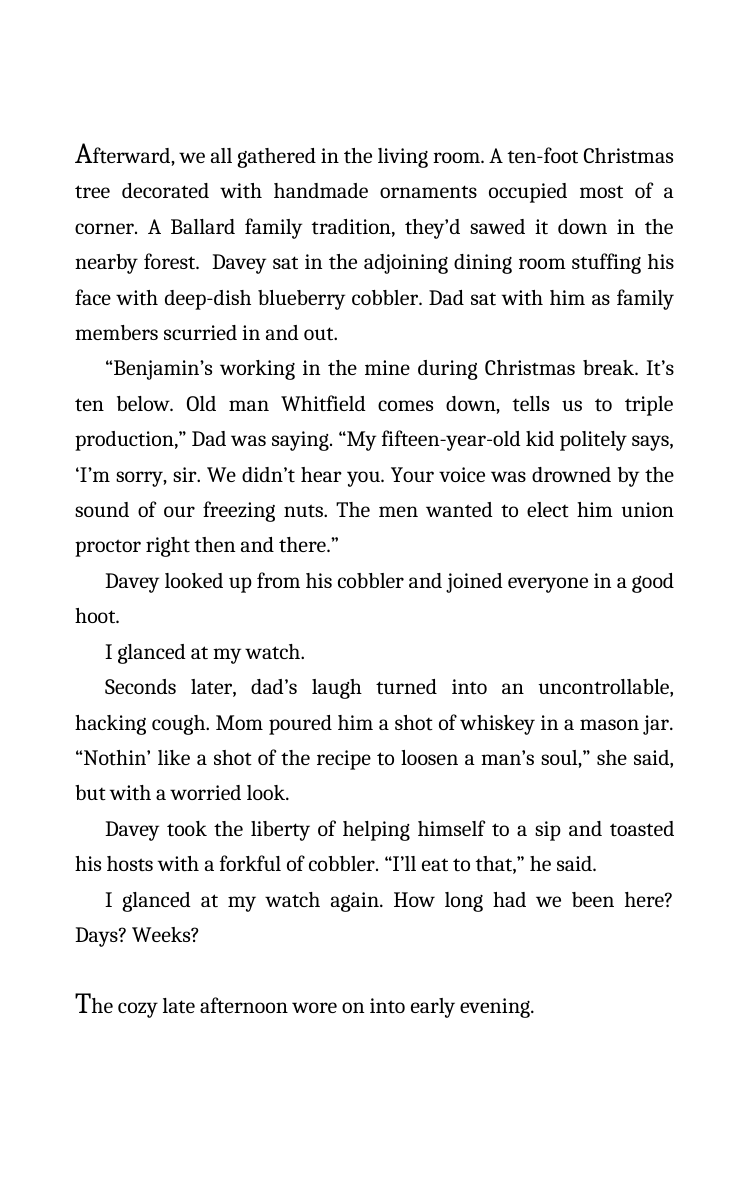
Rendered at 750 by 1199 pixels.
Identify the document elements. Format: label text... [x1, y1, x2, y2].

text Davey looked up from his cobbler and joined everyone in a good hoot. [75, 560, 675, 631]
text Davey took the liberty of helping himself to a sip and toasted his hosts with a forkful of cobbler. “I’ll eat to that,” he said. [75, 808, 675, 879]
text Seconds later, dad’s laugh turned into an uncontrollable, hacking cough. Mom poured him a shot of whiskey in a mason jar. “Nothin’ like a shot of the recipe to loosen a man’s soul,” she said, but with a worried look. [75, 666, 675, 808]
text The cozy late afternoon wore on into early evening. [75, 985, 675, 1020]
text I glanced at my watch. [75, 631, 675, 666]
text I glanced at my watch again. How long had we been here? Days? Weeks? [75, 879, 675, 949]
text “Benjamin’s working in the mine during Christmas break. It’s ten below. Old man Whitfield comes down, tells us to triple production,” Dad was saying. “My fifteen-year-old kid politely says, ‘I’m sorry, sir. We didn’t hear you. Your voice was drowned by the sound of our freezing nuts. The men wanted to elect him union proctor right then and there.” [75, 347, 675, 560]
text Afterward, we all gathered in the living room. A ten-foot Christmas tree decorated with handmade ornaments occupied most of a corner. A Ballard family tradition, they’d sawed it down in the nearby forest. Davey sat in the adjoining dining room stuffing his face with deep-dish blueberry cobbler. Dad sat with him as family members scurried in and out. [75, 135, 675, 347]
